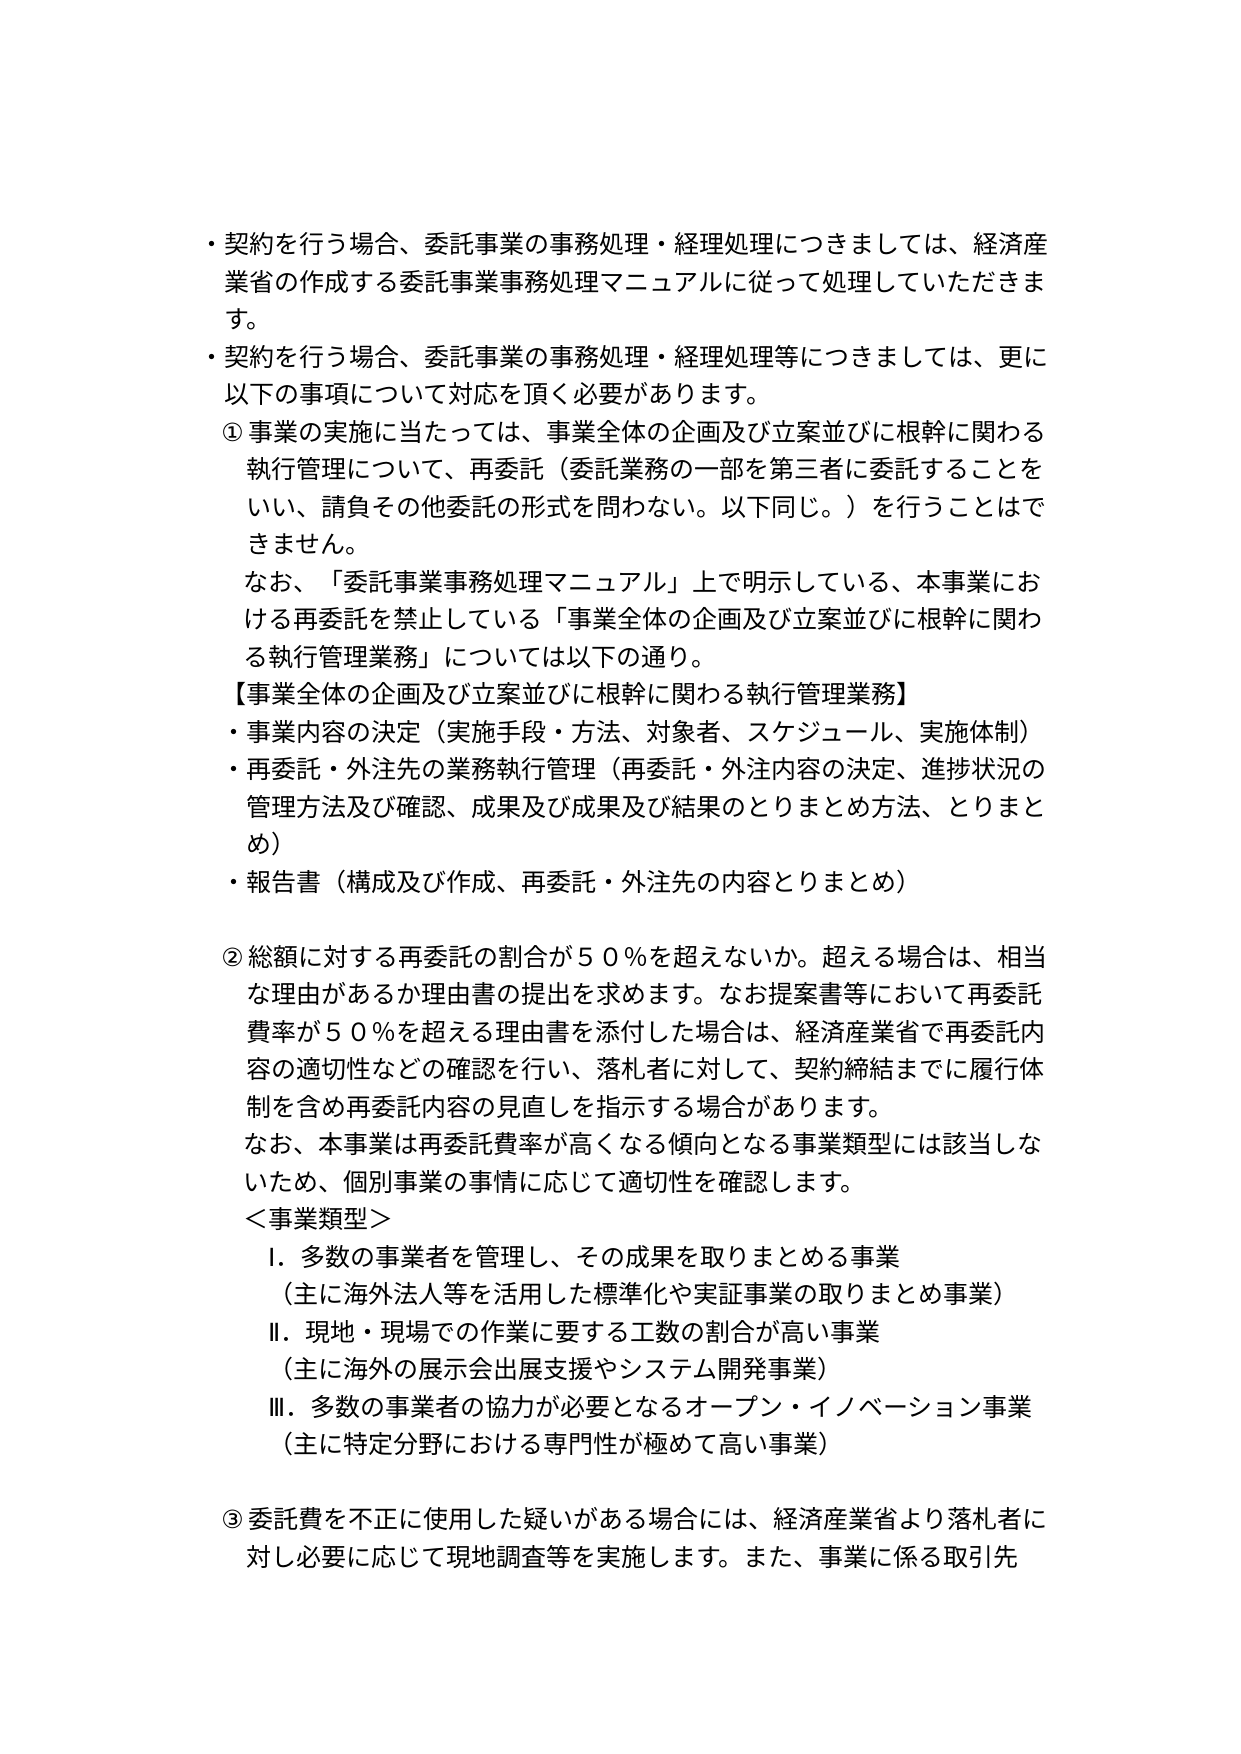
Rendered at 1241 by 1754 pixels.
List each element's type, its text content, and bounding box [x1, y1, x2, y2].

text ・契約を行う場合、委託事業の事務処理・経理処理につきましては、経済産業省の作成する委託事業事務処理マニュアルに従って処理していただきます。 [199, 224, 1063, 337]
text Ⅲ．多数の事業者の協力が必要となるオープン・イノベーション事業 [243, 1387, 1063, 1424]
text ＜事業類型＞ [243, 1199, 1063, 1237]
text Ⅰ．多数の事業者を管理し、その成果を取りまとめる事業 [243, 1237, 1063, 1274]
text Ⅱ．現地・現場での作業に要する工数の割合が高い事業 [243, 1312, 1063, 1349]
text ①事業の実施に当たっては、事業全体の企画及び立案並びに根幹に関わる執行管理について、再委託（委託業務の一部を第三者に委託することをいい、請負その他委託の形式を問わない。以下同じ。）を行うことはできません。 [221, 412, 1063, 562]
text （主に海外の展示会出展支援やシステム開発事業） [243, 1349, 1063, 1387]
text ②総額に対する再委託の割合が５０％を超えないか。超える場合は、相当な理由があるか理由書の提出を求めます。なお提案書等において再委託費率が５０％を超える理由書を添付した場合は、経済産業省で再委託内容の適切性などの確認を行い、落札者に対して、契約締結までに履行体制を含め再委託内容の見直しを指示する場合があります。 [221, 937, 1063, 1124]
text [221, 1499, 1063, 1574]
text ・契約を行う場合、委託事業の事務処理・経理処理等につきましては、更に以下の事項について対応を頂く必要があります。 [199, 337, 1063, 412]
text なお、「委託事業事務処理マニュアル」上で明示している、本事業にお ける再委託を禁止している「事業全体の企画及び立案並びに根幹に関わる執行管理業務」については以下の通り。 [243, 562, 1063, 674]
text ・再委託・外注先の業務執行管理（再委託・外注内容の決定、進捗状況の管理方法及び確認、成果及び成果及び結果のとりまとめ方法、とりまとめ） [221, 749, 1063, 862]
text ・事業内容の決定（実施手段・方法、対象者、スケジュール、実施体制） [221, 712, 1063, 749]
text ・報告書（構成及び作成、再委託・外注先の内容とりまとめ） [221, 862, 1063, 899]
text なお、本事業は再委託費率が高くなる傾向となる事業類型には該当しないため、個別事業の事情に応じて適切性を確認します。 [243, 1124, 1063, 1199]
text （主に海外法人等を活用した標準化や実証事業の取りまとめ事業） [243, 1274, 1063, 1312]
text （主に特定分野における専門性が極めて高い事業） [243, 1424, 1063, 1462]
text 【事業全体の企画及び立案並びに根幹に関わる執行管理業務】 [221, 674, 1063, 712]
